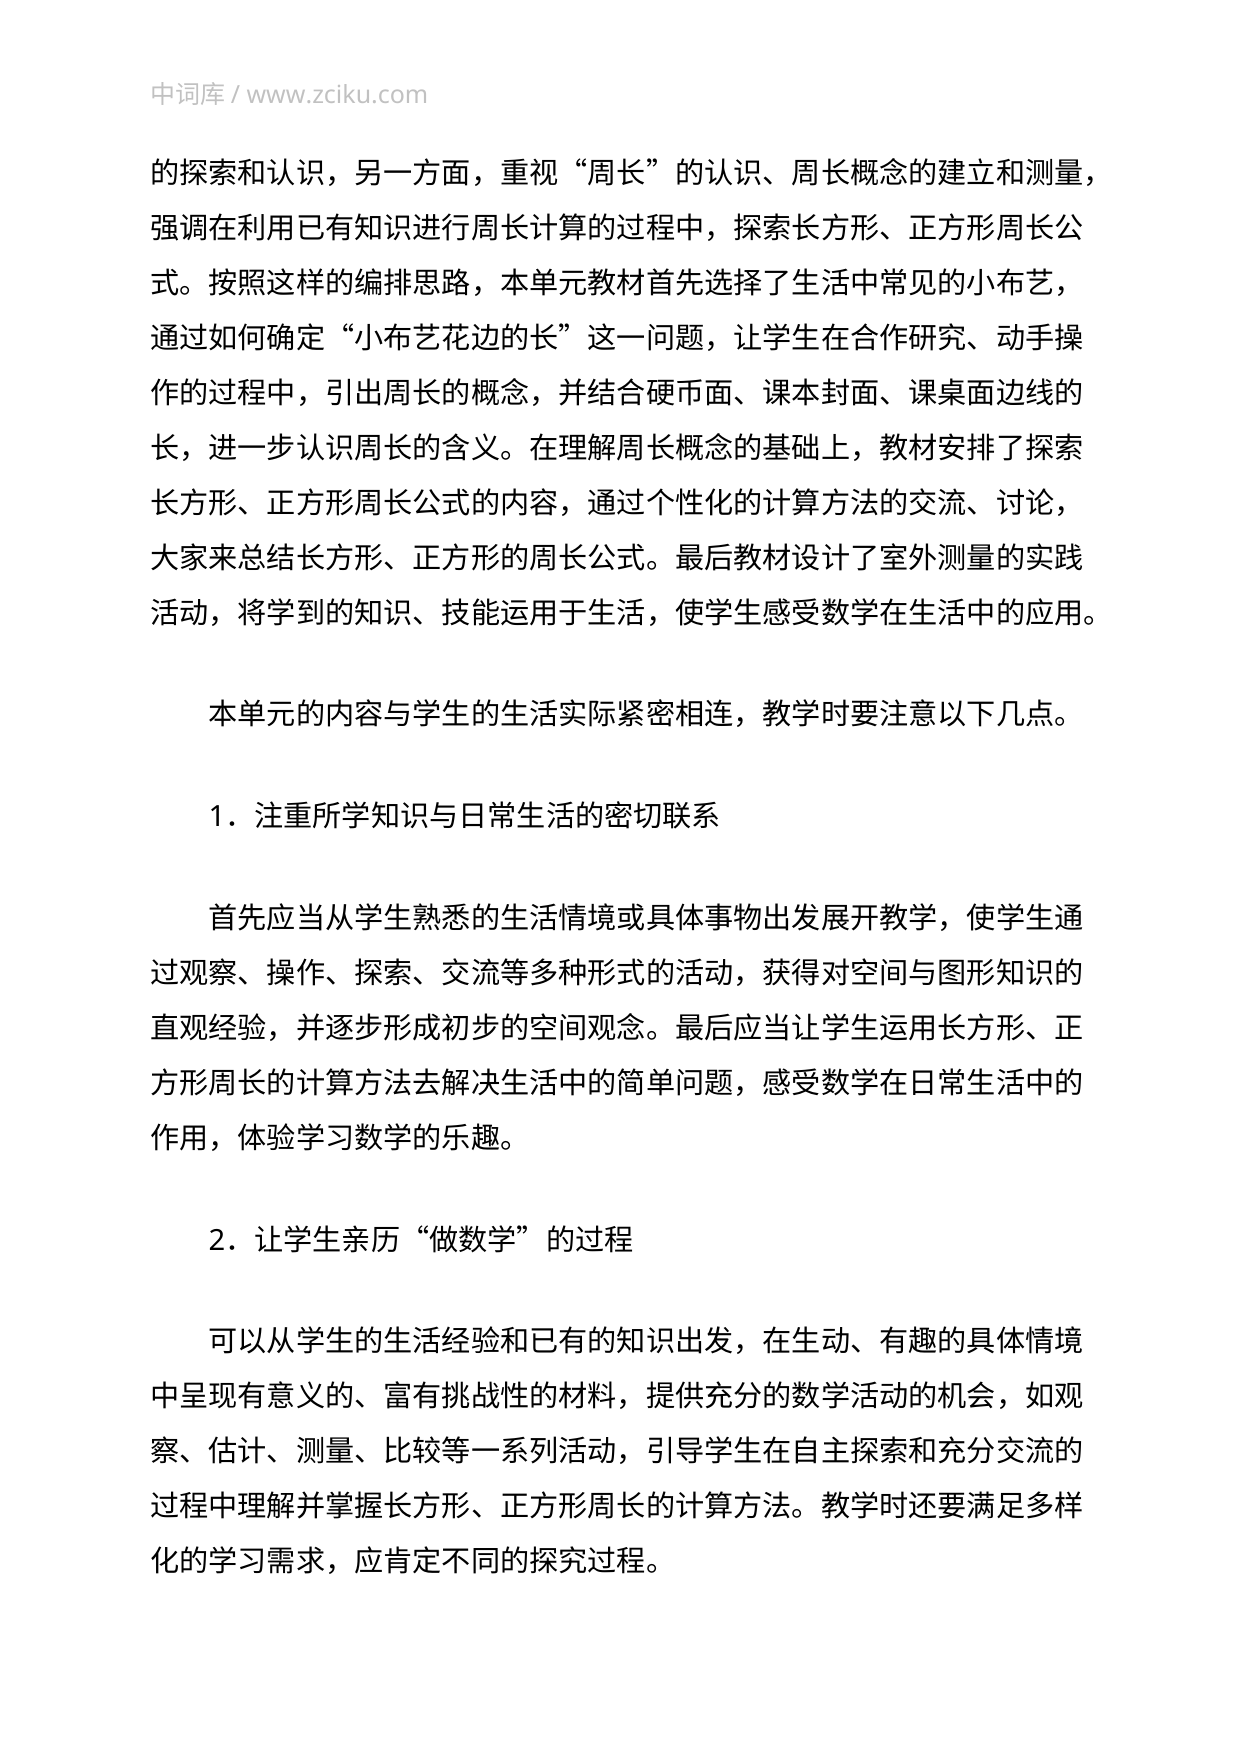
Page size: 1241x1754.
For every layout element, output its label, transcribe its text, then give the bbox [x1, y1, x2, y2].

text 可以从学生的生活经验和已有的知识出发，在生动、有趣的具体情境中呈现有意义的、富有挑战性的材料，提供充分的数学活动的机会，如观察、估计、测量、比较等一系列活动，引导学生在自主探索和充分交流的过程中理解并掌握长方形、正方形周长的计算方法。教学时还要满足多样化的学习需求，应肯定不同的探究过程。 [150, 1318, 1090, 1580]
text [150, 150, 1090, 631]
text 2．让学生亲历“做数学”的过程 [150, 1216, 1090, 1258]
text 首先应当从学生熟悉的生活情境或具体事物出发展开教学，使学生通过观察、操作、探索、交流等多种形式的活动，获得对空间与图形知识的直观经验，并逐步形成初步的空间观念。最后应当让学生运用长方形、正方形周长的计算方法去解决生活中的简单问题，感受数学在日常生活中的作用，体验学习数学的乐趣。 [150, 895, 1090, 1157]
text 1．注重所学知识与日常生活的密切联系 [150, 793, 1090, 835]
text 本单元的内容与学生的生活实际紧密相连，教学时要注意以下几点。 [150, 691, 1090, 733]
